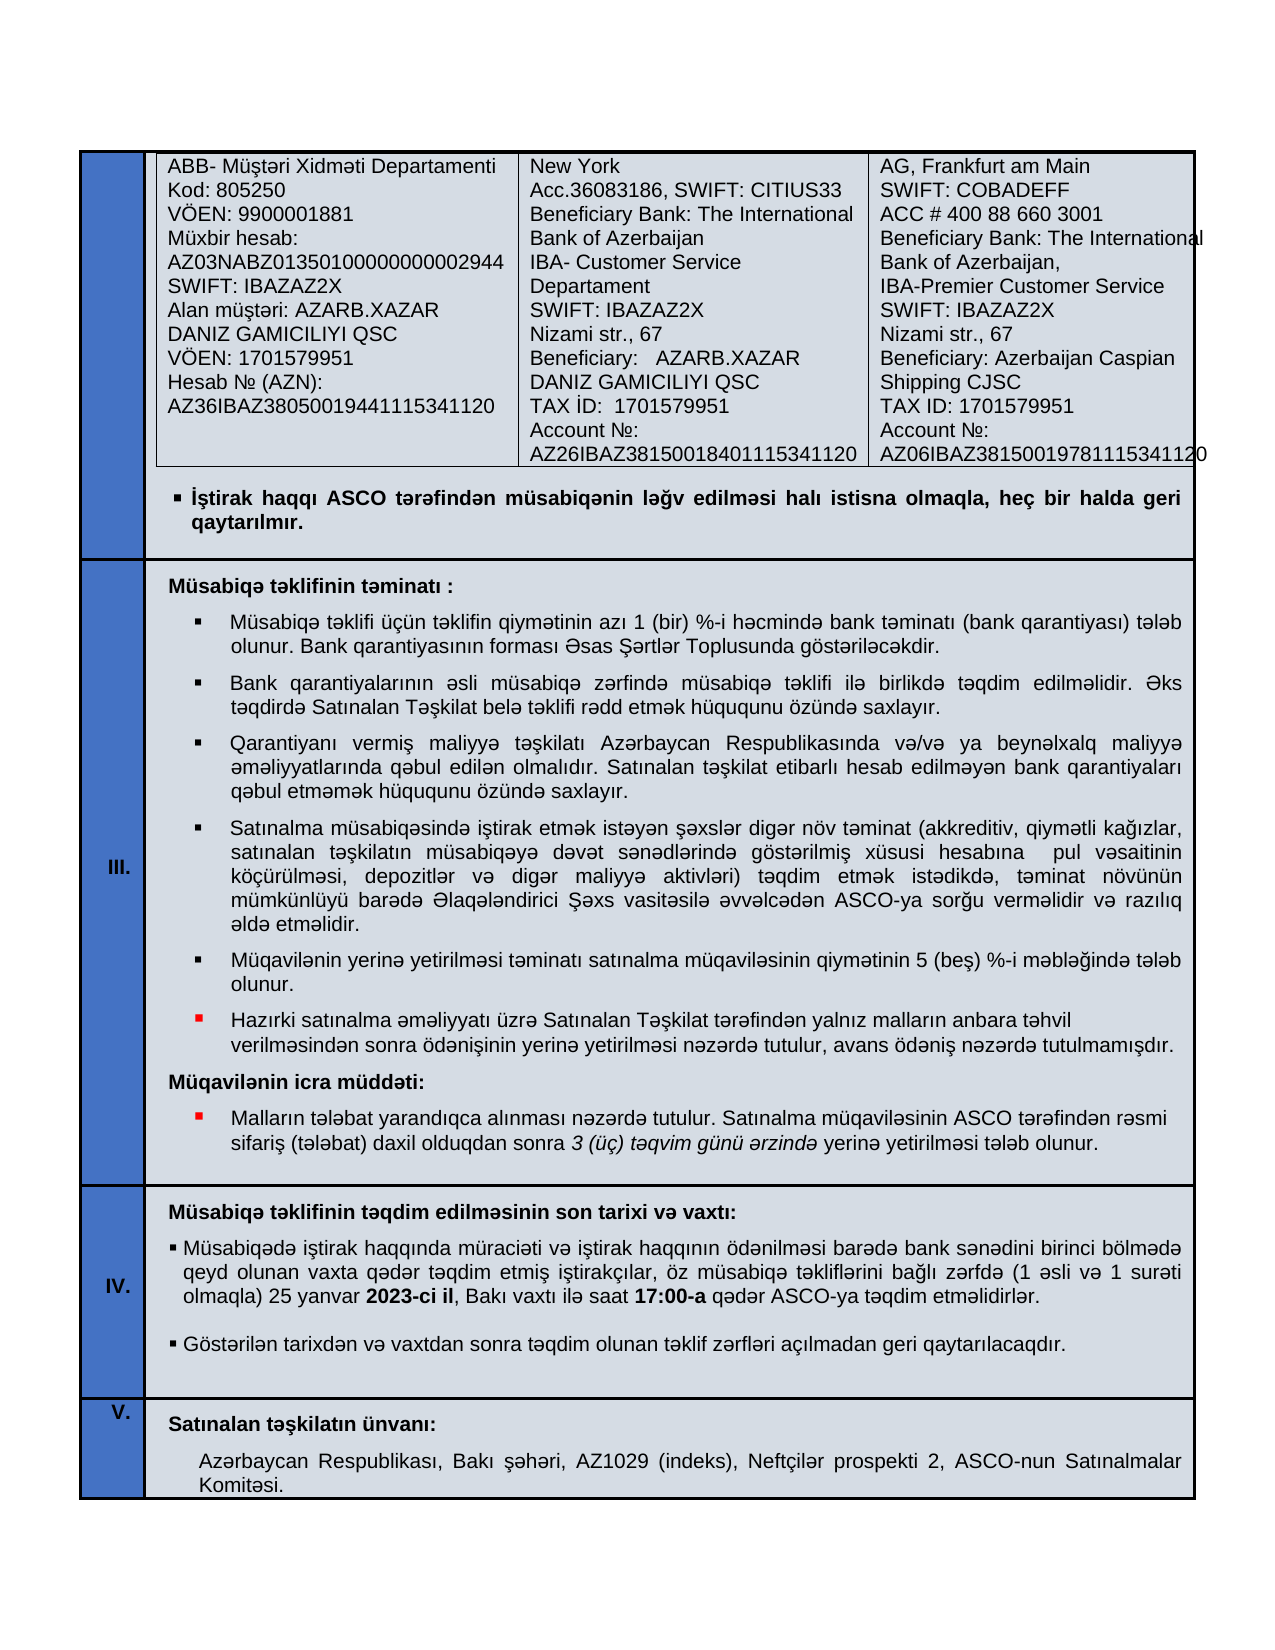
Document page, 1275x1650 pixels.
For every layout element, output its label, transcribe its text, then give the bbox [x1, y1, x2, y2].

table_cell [146, 1400, 1193, 1497]
table_cell [82, 561, 143, 1184]
table_cell [82, 1400, 143, 1497]
table_cell [82, 1187, 143, 1397]
table_cell [82, 153, 143, 558]
table_cell Müsabiqə təklifinin təqdim edilməsinin son tarixi və vaxtı: Müsabiqədə iştirak haqqında müraciəti və iştirak haqqının ödənilməsi barədə bank sənədini birinci bölmədə qeyd olunan vaxta qədər təqdim etmiş iştirakçılar, öz müsabiqə təkliflərini bağlı zərfdə (1 əsli və 1 surəti olmaqla) 25 yanvar 2023-ci il, Bakı vaxtı ilə saat 17:00-a qədər ASCO-ya təqdim etməlidirlər. Göstərilən tarixdən və vaxtdan sonra təqdim olunan təklif zərfləri açılmadan geri qaytarılacaqdır. [146, 1187, 1193, 1397]
table_cell Müsabiqə təklifinin təminatı : Müsabiqə təklifi üçün təklifin qiymətinin azı 1 (bir) %-i həcmində bank təminatı (bank qarantiyası) tələb olunur. Bank qarantiyasının forması Əsas Şərtlər Toplusunda göstəriləcəkdir. Bank qarantiyalarının əsli müsabiqə zərfində müsabiqə təklifi ilə birlikdə təqdim edilməlidir. Əks təqdirdə Satınalan Təşkilat belə təklifi rədd etmək hüququnu özündə saxlayır. Qarantiyanı vermiş maliyyə təşkilatı Azərbaycan Respublikasında və/və ya beynəlxalq maliyyə əməliyyatlarında qəbul edilən olmalıdır. Satınalan təşkilat etibarlı hesab edilməyən bank qarantiyaları qəbul etməmək hüququnu özündə saxlayır. Satınalma müsabiqəsində iştirak etmək istəyən şəxslər digər növ təminat (akkreditiv, qiymətli kağızlar, satınalan təşkilatın müsabiqəyə dəvət sənədlərində göstərilmiş xüsusi hesabına pul vəsaitinin köçürülməsi, depozitlər və digər maliyyə aktivləri) təqdim etmək istədikdə, təminat növünün mümkünlüyü barədə Əlaqələndirici Şəxs vasitəsilə əvvəlcədən ASCO-ya sorğu verməlidir və razılıq əldə etməlidir. Müqavilənin yerinə yetirilməsi təminatı satınalma müqaviləsinin qiymətinin 5 (beş) %-i məbləğində tələb olunur. Hazırki satınalma əməliyyatı üzrə Satınalan Təşkilat tərəfindən yalnız malların anbara təhvil verilməsindən sonra ödənişinin yerinə yetirilməsi nəzərdə tutulur, avans ödəniş nəzərdə tutulmamışdır. Müqavilənin icra müddəti: Malların tələbat yarandıqca alınması nəzərdə tutulur. Satınalma müqaviləsinin ASCO tərəfindən rəsmi sifariş (tələbat) daxil olduqdan sonra 3 (üç) təqvim günü ərzində yerinə yetirilməsi tələb olunur. [146, 561, 1193, 1184]
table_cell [146, 153, 1193, 558]
